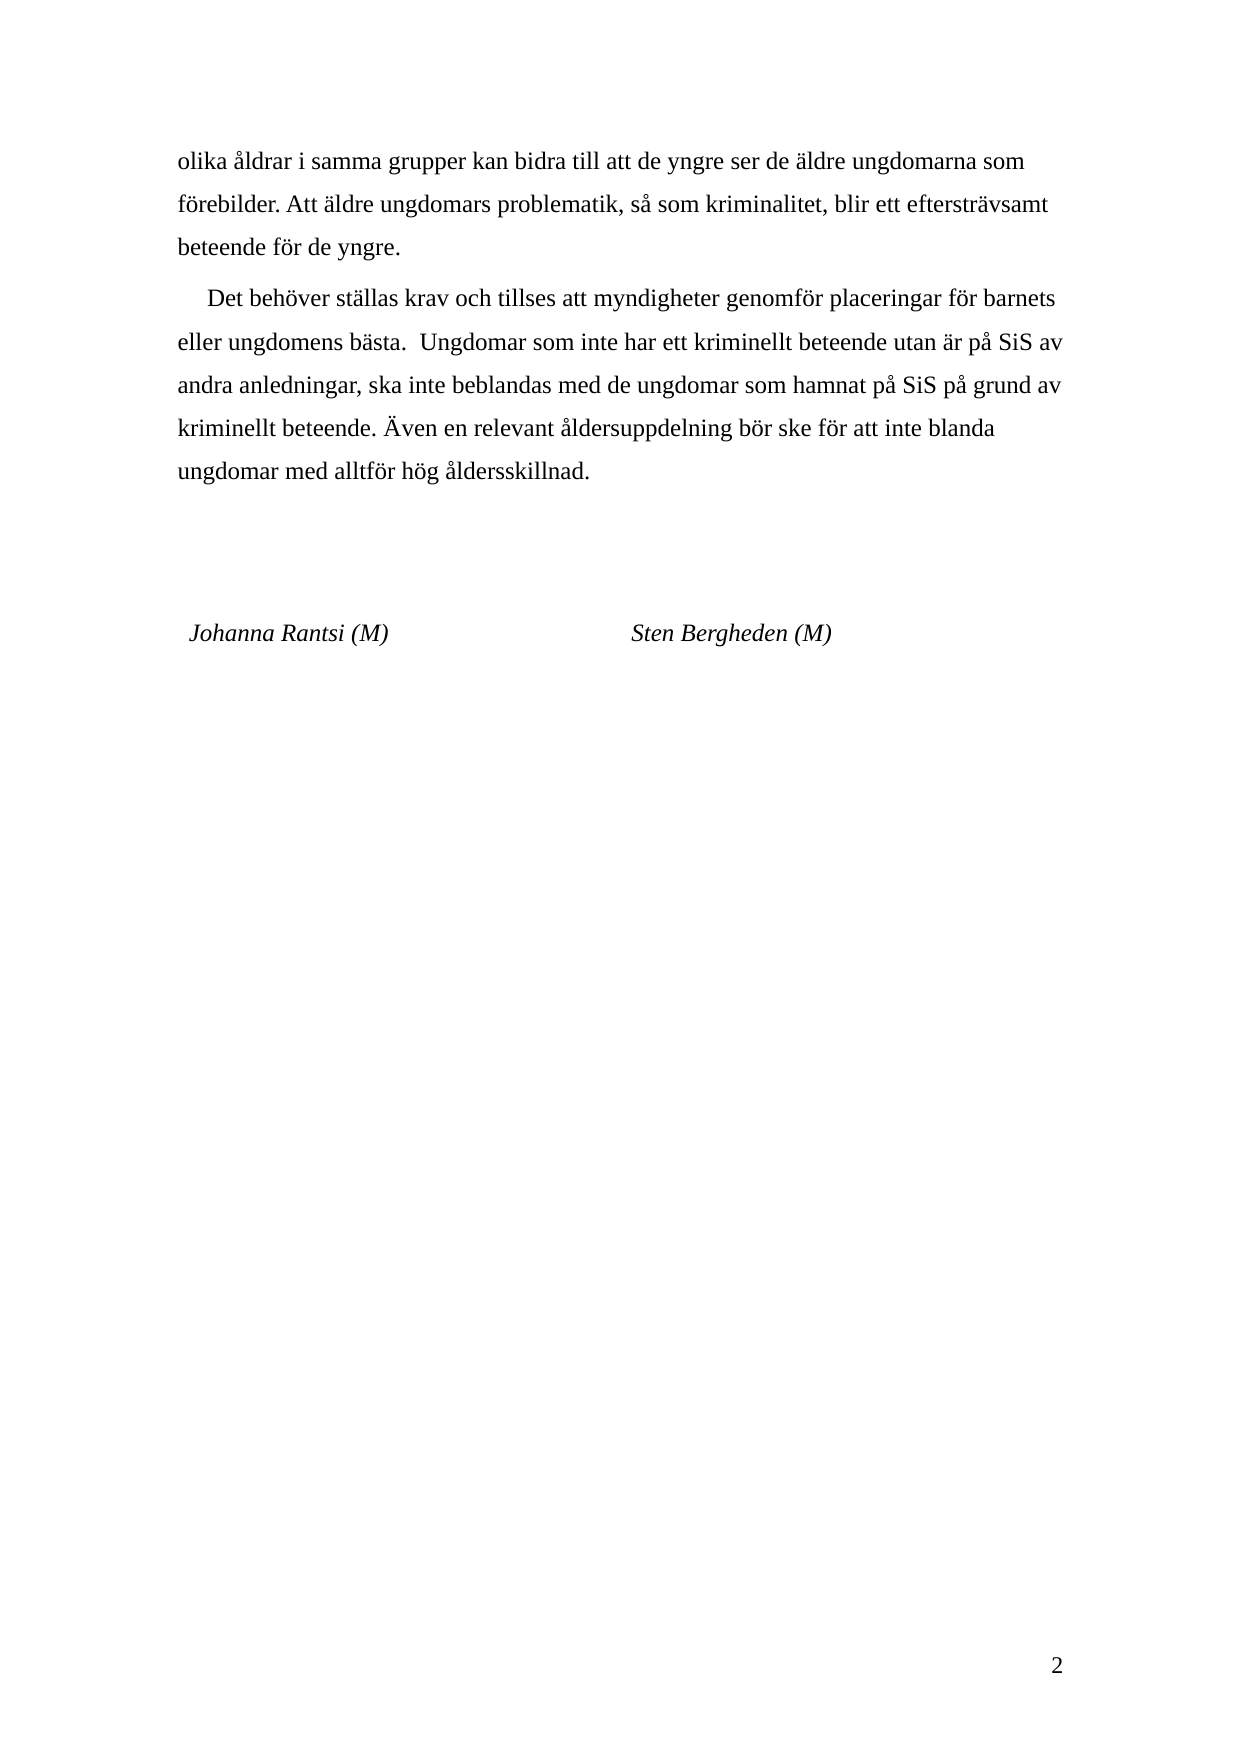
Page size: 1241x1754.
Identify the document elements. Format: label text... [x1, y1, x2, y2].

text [177, 146, 1063, 261]
table_header Sten Bergheden (M) [620, 585, 1063, 648]
text Det behöver ställas krav och tillses att myndigheter genomför placeringar för barnets eller ungdomens bästa. Ungdomar som inte har ett kriminellt beteende utan är på SiS av andra anledningar, ska inte beblandas med de ungdomar som hamnat på SiS på grund av kriminellt beteende. Även en relevant åldersuppdelning bör ske för att inte blanda ungdomar med alltför hög åldersskillnad. [177, 283, 1063, 485]
table_header Johanna Rantsi (M) [177, 585, 620, 648]
